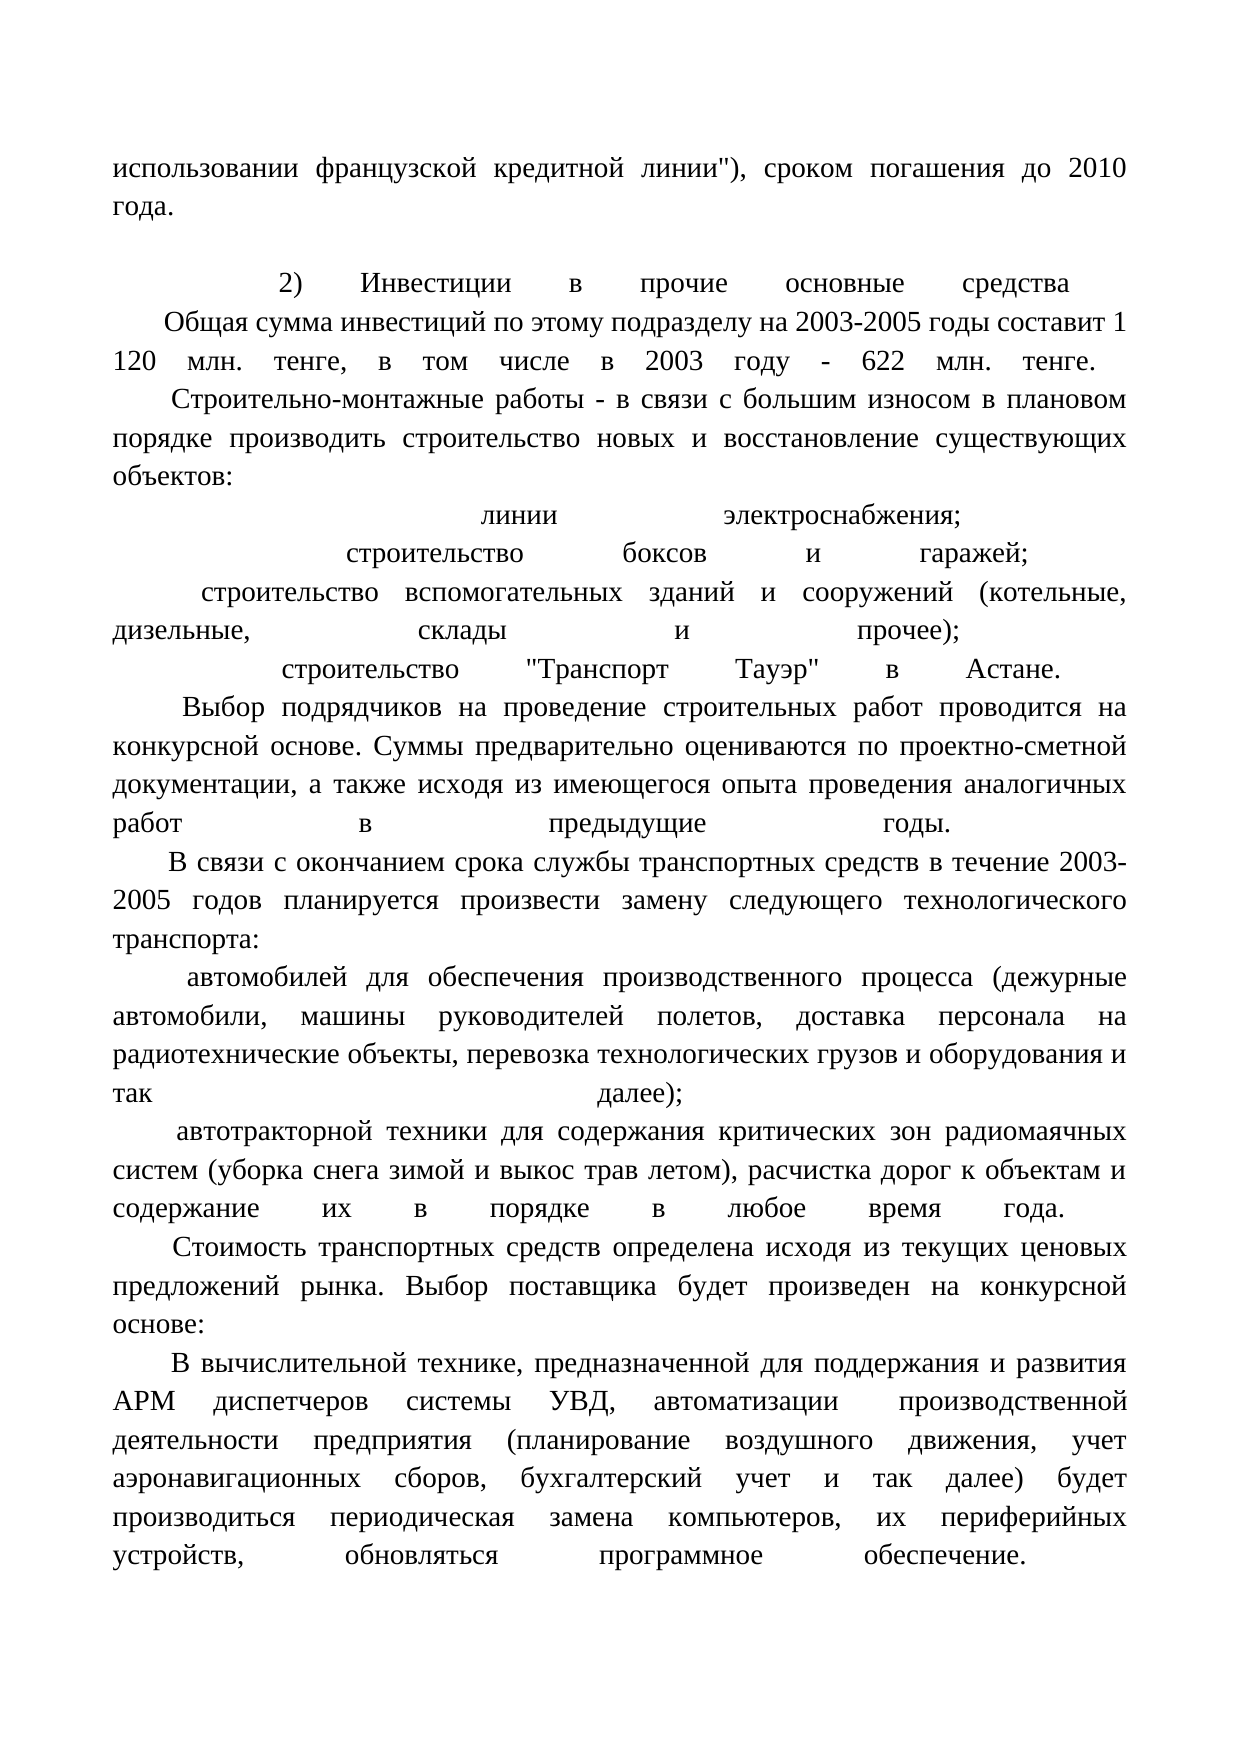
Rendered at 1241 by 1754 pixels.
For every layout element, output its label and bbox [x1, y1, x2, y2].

text [112, 150, 1128, 1571]
